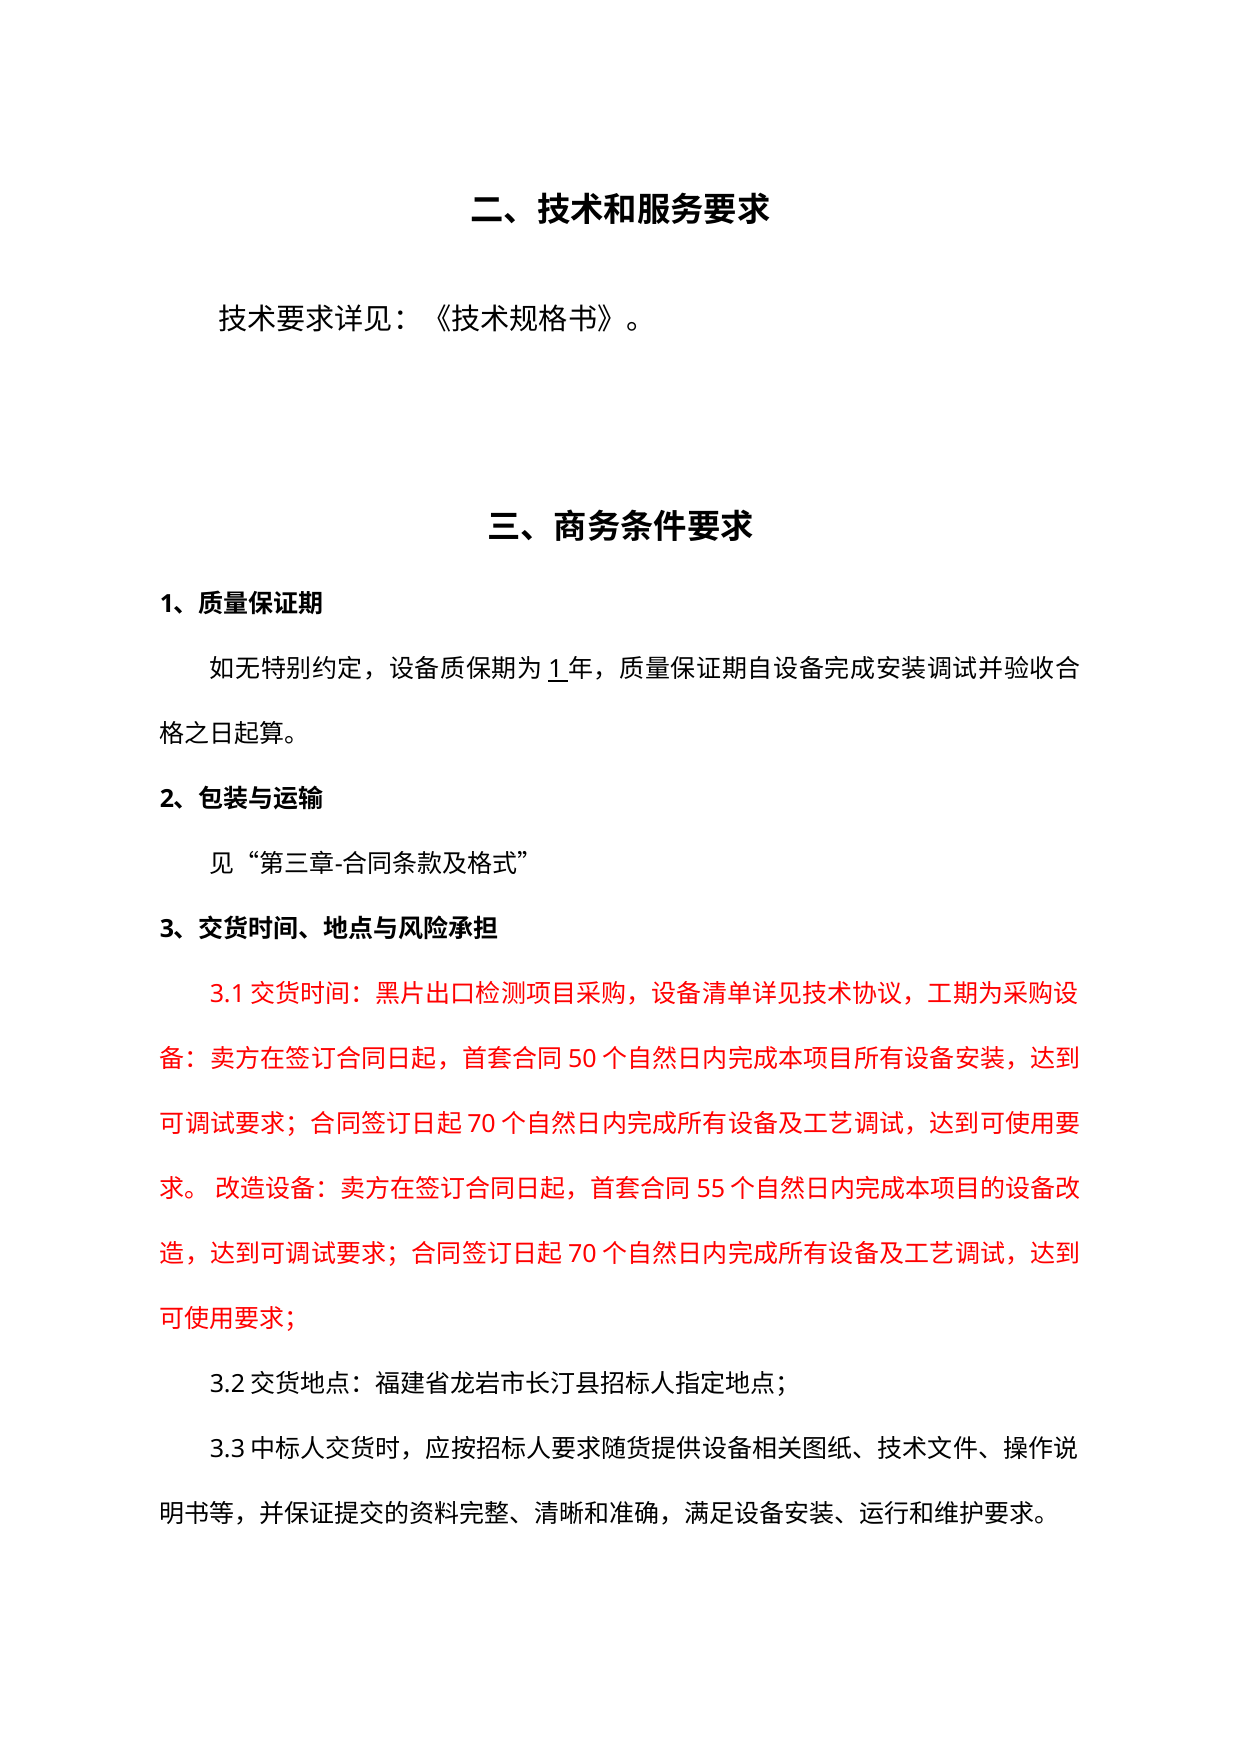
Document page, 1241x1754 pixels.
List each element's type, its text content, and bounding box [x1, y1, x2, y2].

text 见“第三章-合同条款及格式” [159, 829, 1081, 894]
text 1、质量保证期 [159, 569, 1081, 634]
subtitle 三、商务条件要求 [159, 492, 1081, 557]
text 3.1交货时间：黑片出口检测项目采购，设备清单详见技术协议，工期为采购设备：卖方在签订合同日起，首套合同50个自然日内完成本项目所有设备安装，达到可调试要求；合同签订日起70个自然日内完成所有设备及工艺调试，达到可使用要求。 改造设备：卖方在签订合同日起，首套合同55个自然日内完成本项目的设备改造，达到可调试要求；合同签订日起70个自然日内完成所有设备及工艺调试，达到可使用要求； [159, 959, 1081, 1349]
text 3.2交货地点：福建省龙岩市长汀县招标人指定地点； [159, 1349, 1081, 1414]
text 技术要求详见：《技术规格书》。 [159, 284, 1081, 349]
text 2、包装与运输 [159, 764, 1081, 829]
text 3.3中标人交货时，应按招标人要求随货提供设备相关图纸、技术文件、操作说明书等，并保证提交的资料完整、清晰和准确，满足设备安装、运行和维护要求。 [159, 1414, 1081, 1544]
subtitle 二、技术和服务要求 [159, 174, 1081, 239]
text 如无特别约定，设备质保期为1年，质量保证期自设备完成安装调试并验收合格之日起算。 [159, 634, 1081, 764]
text 3、交货时间、地点与风险承担 [159, 894, 1081, 959]
